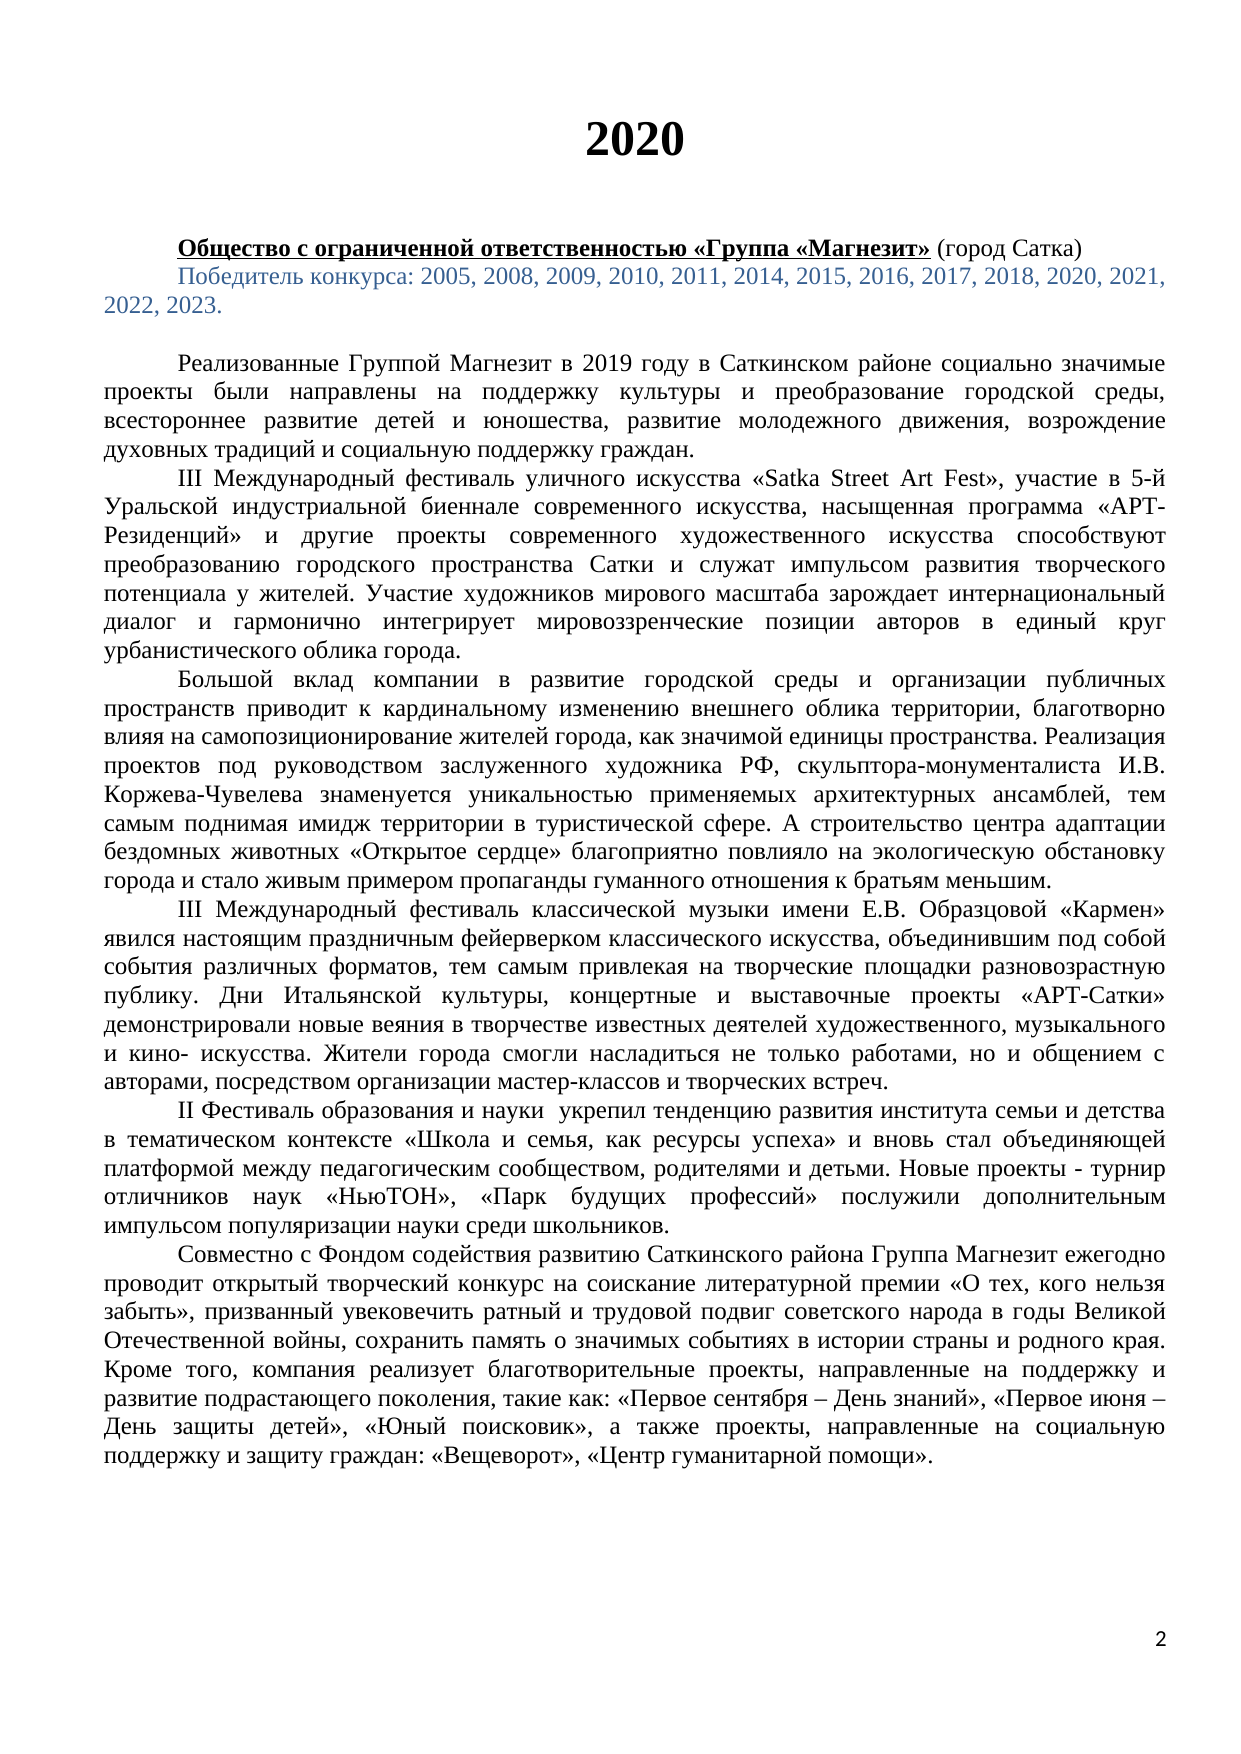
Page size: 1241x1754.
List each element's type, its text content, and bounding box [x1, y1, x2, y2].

text Большой вклад компании в развитие городской среды и организации публичных пространств приводит к кардинальному изменению внешнего облика территории, благотворно влияя на самопозиционирование жителей города, как значимой единицы пространства. Реализация проектов под руководством заслуженного художника РФ, скульптора-монументалиста И.В. Коржева-Чувелева знаменуется уникальностью применяемых архитектурных ансамблей, тем самым поднимая имидж территории в туристической сфере. А строительство центра адаптации бездомных животных «Открытое сердце» благоприятно повлияло на экологическую обстановку города и стало живым примером пропаганды гуманного отношения к братьям меньшим. [103, 664, 1167, 894]
text Совместно с Фондом содействия развитию Саткинского района Группа Магнезит ежегодно проводит открытый творческий конкурс на соискание литературной премии «О тех, кого нельзя забыть», призванный увековечить ратный и трудовой подвиг советского народа в годы Великой Отечественной войны, сохранить память о значимых событиях в истории страны и родного края. Кроме того, компания реализует благотворительные проекты, направленные на поддержку и развитие подрастающего поколения, такие как: «Первое сентября – День знаний», «Первое июня – День защиты детей», «Юный поисковик», а также проекты, направленные на социальную поддержку и защиту граждан: «Вещеворот», «Центр гуманитарной помощи». [103, 1239, 1167, 1469]
text Общество с ограниченной ответственностью «Группа «Магнезит» (город Сатка) [103, 233, 1167, 261]
text Реализованные Группой Магнезит в 2019 году в Саткинском районе социально значимые проекты были направлены на поддержку культуры и преобразование городской среды, всестороннее развитие детей и юношества, развитие молодежного движения, возрождение духовных традиций и социальную поддержку граждан. [103, 348, 1167, 463]
subtitle 2020 [103, 109, 1167, 167]
text II Фестиваль образования и науки укрепил тенденцию развития института семьи и детства в тематическом контексте «Школа и семья, как ресурсы успеха» и вновь стал объединяющей платформой между педагогическим сообществом, родителями и детьми. Новые проекты - турнир отличников наук «НьюТОН», «Парк будущих профессий» послужили дополнительным импульсом популяризации науки среди школьников. [103, 1095, 1167, 1239]
text III Международный фестиваль уличного искусства «Satka Street Art Fest», участие в 5-й Уральской индустриальной биеннале современного искусства, насыщенная программа «АРТ-Резиденций» и другие проекты современного художественного искусства способствуют преобразованию городского пространства Сатки и служат импульсом развития творческого потенциала у жителей. Участие художников мирового масштаба зарождает интернациональный диалог и гармонично интегрирует мировоззренческие позиции авторов в единый круг урбанистического облика города. [103, 463, 1167, 664]
text III Международный фестиваль классической музыки имени Е.В. Образцовой «Кармен» явился настоящим праздничным фейерверком классического искусства, объединившим под собой события различных форматов, тем самым привлекая на творческие площадки разновозрастную публику. Дни Итальянской культуры, концертные и выставочные проекты «АРТ-Сатки» демонстрировали новые веяния в творчестве известных деятелей художественного, музыкального и кино- искусства. Жители города смогли насладиться не только работами, но и общением с авторами, посредством организации мастер-классов и творческих встреч. [103, 894, 1167, 1095]
text Победитель конкурса: 2005, 2008, 2009, 2010, 2011, 2014, 2015, 2016, 2017, 2018, 2020, 2021, 2022, 2023. [103, 261, 1167, 319]
